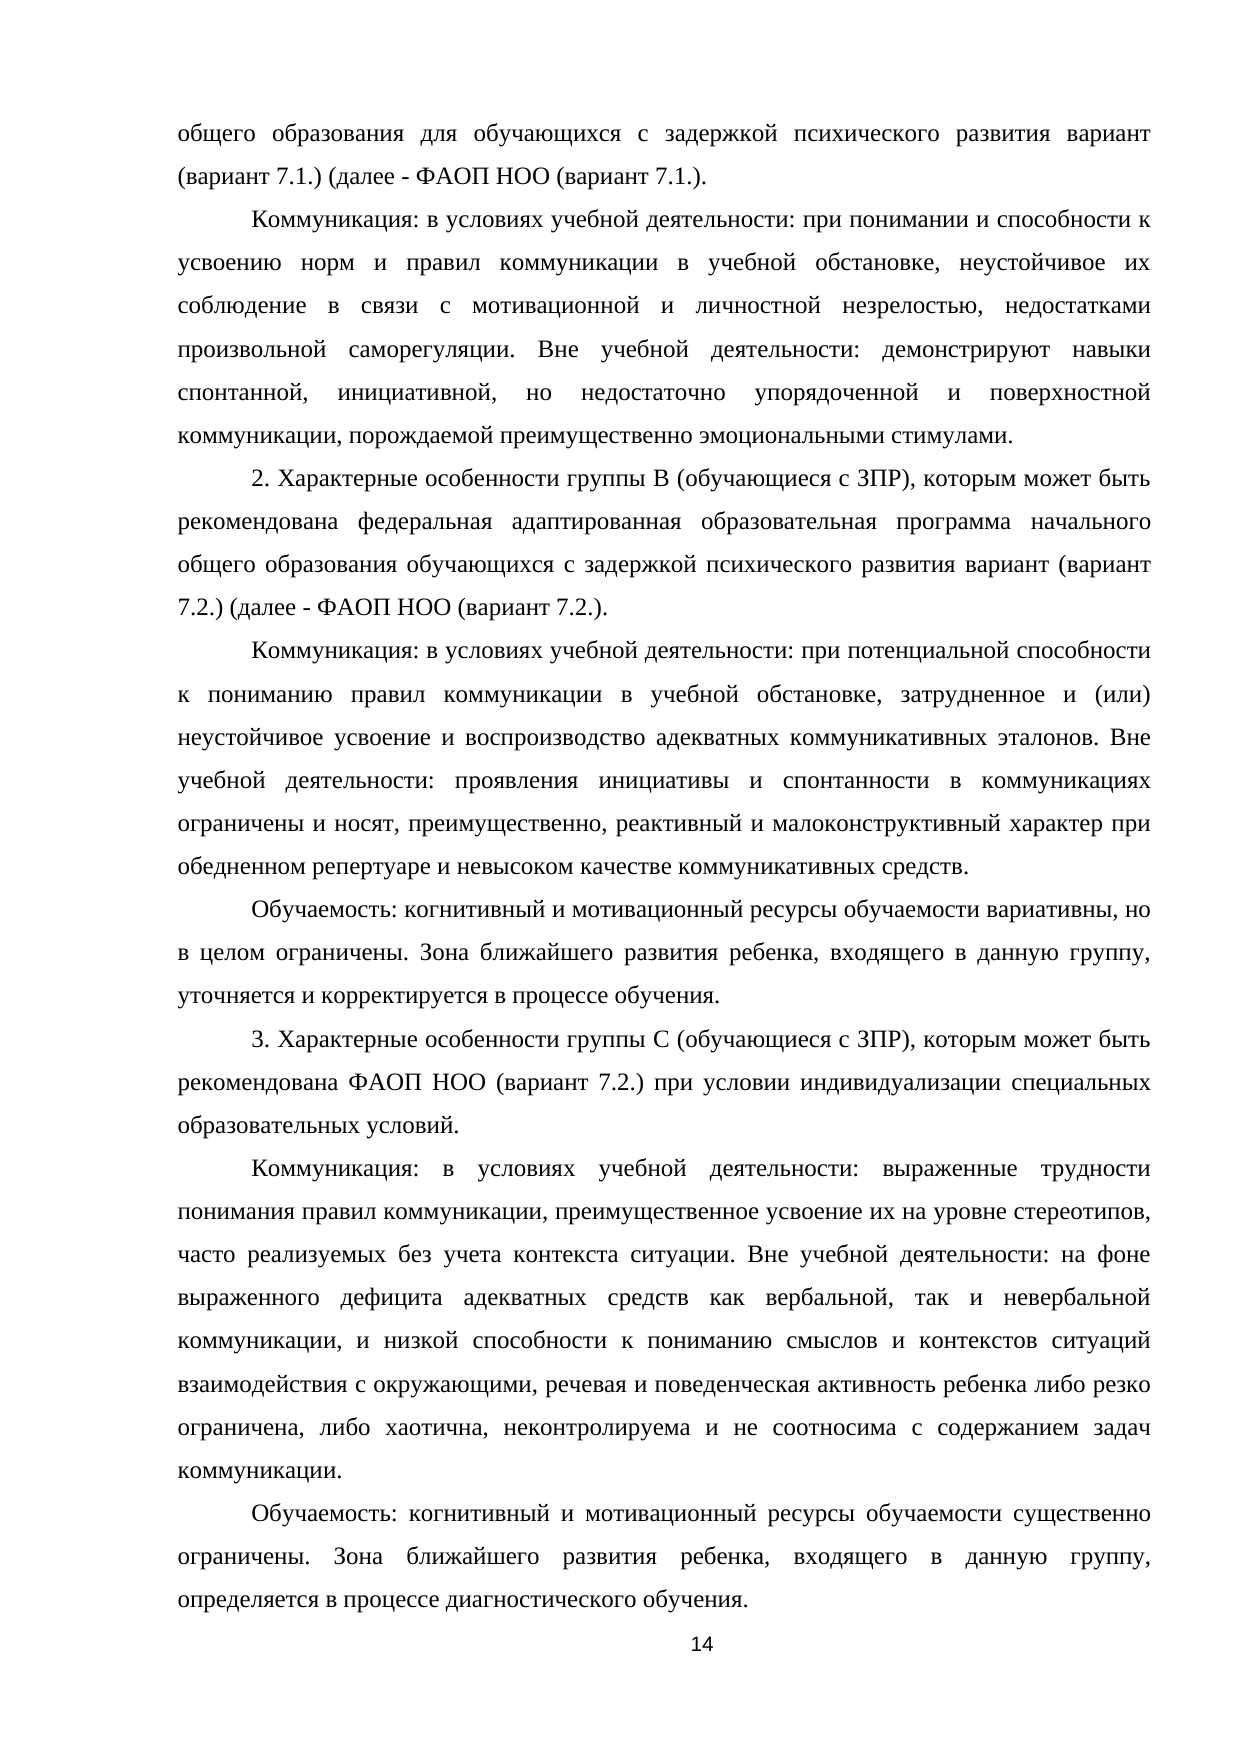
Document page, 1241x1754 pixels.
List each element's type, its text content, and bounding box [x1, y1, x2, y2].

text Обучаемость: когнитивный и мотивационный ресурсы обучаемости существенно ограничены. Зона ближайшего развития ребенка, входящего в данную группу, определяется в процессе диагностического обучения. [177, 1498, 1152, 1613]
text Обучаемость: когнитивный и мотивационный ресурсы обучаемости вариативны, но в целом ограничены. Зона ближайшего развития ребенка, входящего в данную группу, уточняется и корректируется в процессе обучения. [177, 894, 1152, 1009]
text Коммуникация: в условиях учебной деятельности: выраженные трудности понимания правил коммуникации, преимущественное усвоение их на уровне стереотипов, часто реализуемых без учета контекста ситуации. Вне учебной деятельности: на фоне выраженного дефицита адекватных средств как вербальной, так и невербальной коммуникации, и низкой способности к пониманию смыслов и контекстов ситуаций взаимодействия с окружающими, речевая и поведенческая активность ребенка либо резко ограничена, либо хаотична, неконтролируема и не соотносима с содержанием задач коммуникации. [177, 1153, 1152, 1484]
text 3. Характерные особенности группы С (обучающиеся с ЗПР), которым может быть рекомендована ФАОП НОО (вариант 7.2.) при условии индивидуализации специальных образовательных условий. [177, 1024, 1152, 1139]
text Коммуникация: в условиях учебной деятельности: при понимании и способности к усвоению норм и правил коммуникации в учебной обстановке, неустойчивое их соблюдение в связи с мотивационной и личностной незрелостью, недостатками произвольной саморегуляции. Вне учебной деятельности: демонстрируют навыки спонтанной, инициативной, но недостаточно упорядоченной и поверхностной коммуникации, порождаемой преимущественно эмоциональными стимулами. [177, 204, 1152, 449]
text Коммуникация: в условиях учебной деятельности: при потенциальной способности к пониманию правил коммуникации в учебной обстановке, затрудненное и (или) неустойчивое усвоение и воспроизводство адекватных коммуникативных эталонов. Вне учебной деятельности: проявления инициативы и спонтанности в коммуникациях ограничены и носят, преимущественно, реактивный и малоконструктивный характер при обедненном репертуаре и невысоком качестве коммуникативных средств. [177, 636, 1152, 880]
text 2. Характерные особенности группы В (обучающиеся с ЗПР), которым может быть рекомендована федеральная адаптированная образовательная программа начального общего образования обучающихся с задержкой психического развития вариант (вариант 7.2.) (далее - ФАОП НОО (вариант 7.2.). [177, 463, 1152, 621]
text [177, 118, 1152, 190]
